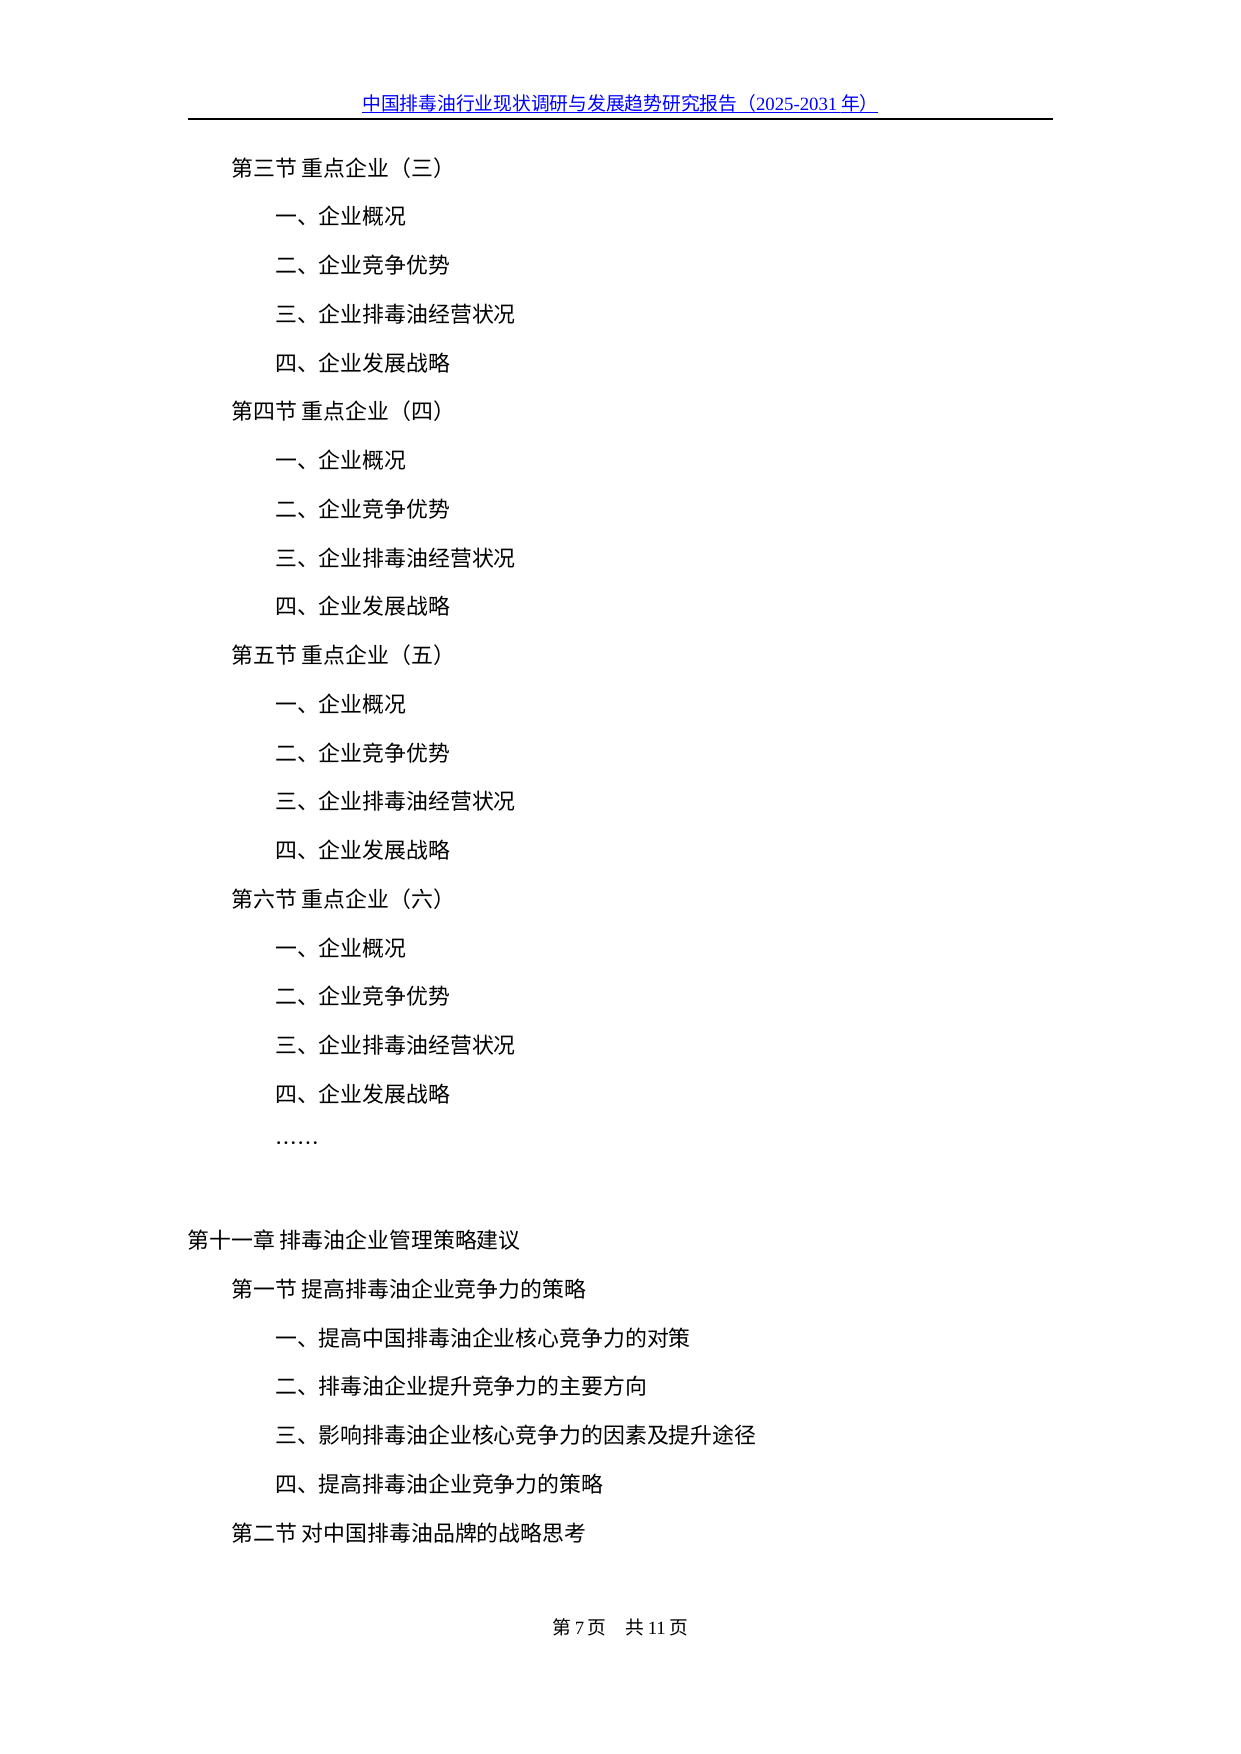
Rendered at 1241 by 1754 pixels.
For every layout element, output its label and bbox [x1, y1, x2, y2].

text [187, 150, 1053, 1548]
